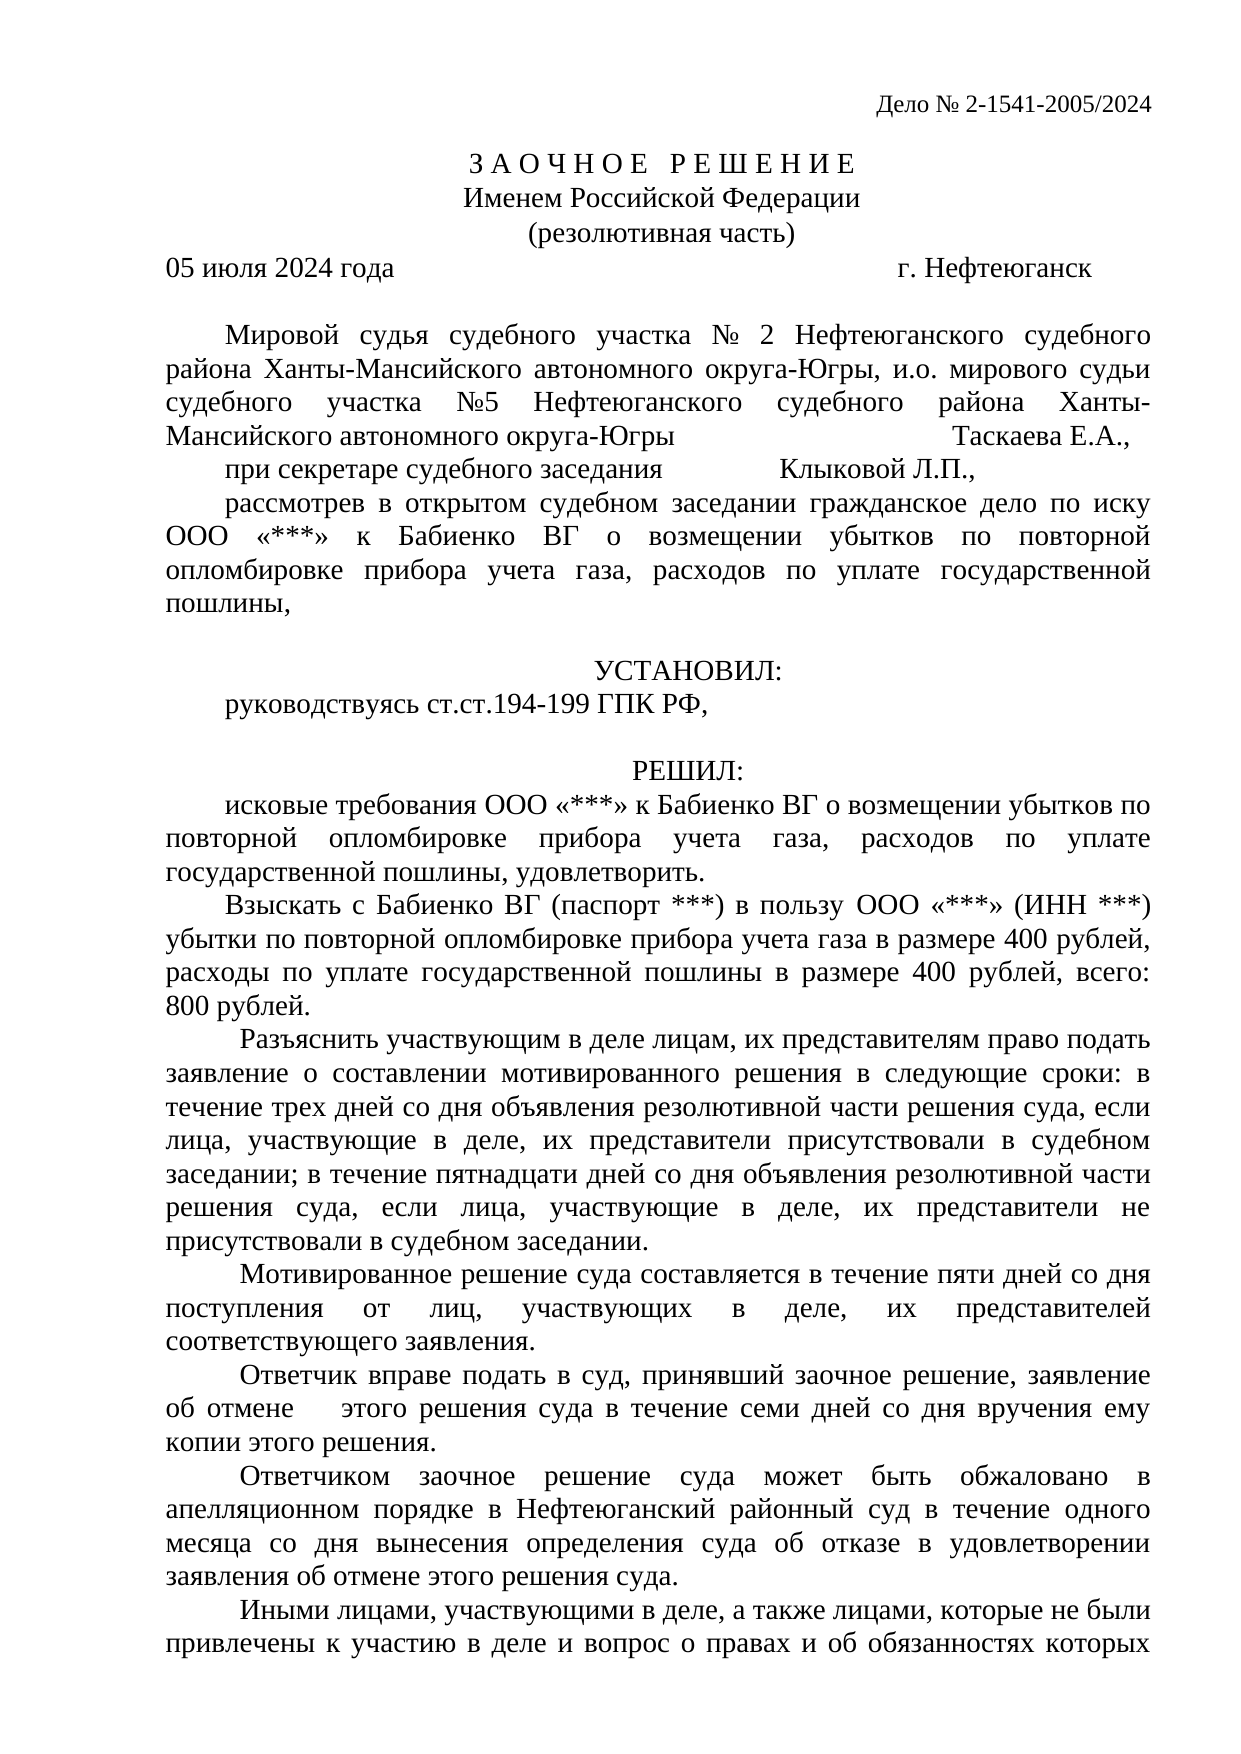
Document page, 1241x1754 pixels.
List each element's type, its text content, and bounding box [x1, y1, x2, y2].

text исковые требования ООО «***» к Бабиенко ВГ о возмещении убытков по повторной опломбировке прибора учета газа, расходов по уплате государственной пошлины, удовлетворить. [165, 787, 1152, 887]
text РЕШИЛ: [165, 753, 1152, 787]
text при секретаре судебного заседания Клыковой Л.П., [165, 451, 1152, 485]
text (резолютивная часть) [165, 215, 1158, 248]
text З А О Ч Н О Е Р Е Ш Е Н И Е [165, 146, 1158, 180]
text Ответчиком заочное решение суда может быть обжаловано в апелляционном порядке в Нефтеюганский районный суд в течение одного месяца со дня вынесения определения суда об отказе в удовлетворении заявления об отмене этого решения суда. [165, 1458, 1152, 1592]
text Именем Российской Федерации [165, 180, 1158, 213]
text Мотивированное решение суда составляется в течение пяти дней со дня поступления от лиц, участвующих в деле, их представителей соответствующего заявления. [165, 1256, 1152, 1357]
text рассмотрев в открытом судебном заседании гражданское дело по иску ООО «***» к Бабиенко ВГ о возмещении убытков по повторной опломбировке прибора учета газа, расходов по уплате государственной пошлины, [165, 485, 1152, 619]
text 05 июля 2024 года г. Нефтеюганск [165, 250, 1152, 284]
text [165, 1592, 1152, 1659]
text руководствуясь ст.ст.194-199 ГПК РФ, [165, 686, 1152, 720]
text УСТАНОВИЛ: [165, 653, 1152, 686]
text Ответчик вправе подать в суд, принявший заочное решение, заявление об отмене этого решения суда в течение семи дней со дня вручения ему копии этого решения. [165, 1357, 1152, 1458]
text Разъяснить участвующим в деле лицам, их представителям право подать заявление о составлении мотивированного решения в следующие сроки: в течение трех дней со дня объявления резолютивной части решения суда, если лица, участвующие в деле, их представители присутствовали в судебном заседании; в течение пятнадцати дней со дня объявления резолютивной части решения суда, если лица, участвующие в деле, их представители не присутствовали в судебном заседании. [165, 1022, 1152, 1256]
text Взыскать с Бабиенко ВГ (паспорт ***) в пользу ООО «***» (ИНН ***) убытки по повторной опломбировке прибора учета газа в размере 400 рублей, расходы по уплате государственной пошлины в размере 400 рублей, всего: 800 рублей. [165, 887, 1152, 1022]
text Мировой судья судебного участка № 2 Нефтеюганского судебного района Ханты-Мансийского автономного округа-Югры, и.о. мирового судьи судебного участка №5 Нефтеюганского судебного района Ханты-Мансийского автономного округа-Югры Таскаева Е.А., [165, 317, 1152, 451]
text Дело № 2-1541-2005/2024 [165, 89, 1152, 117]
